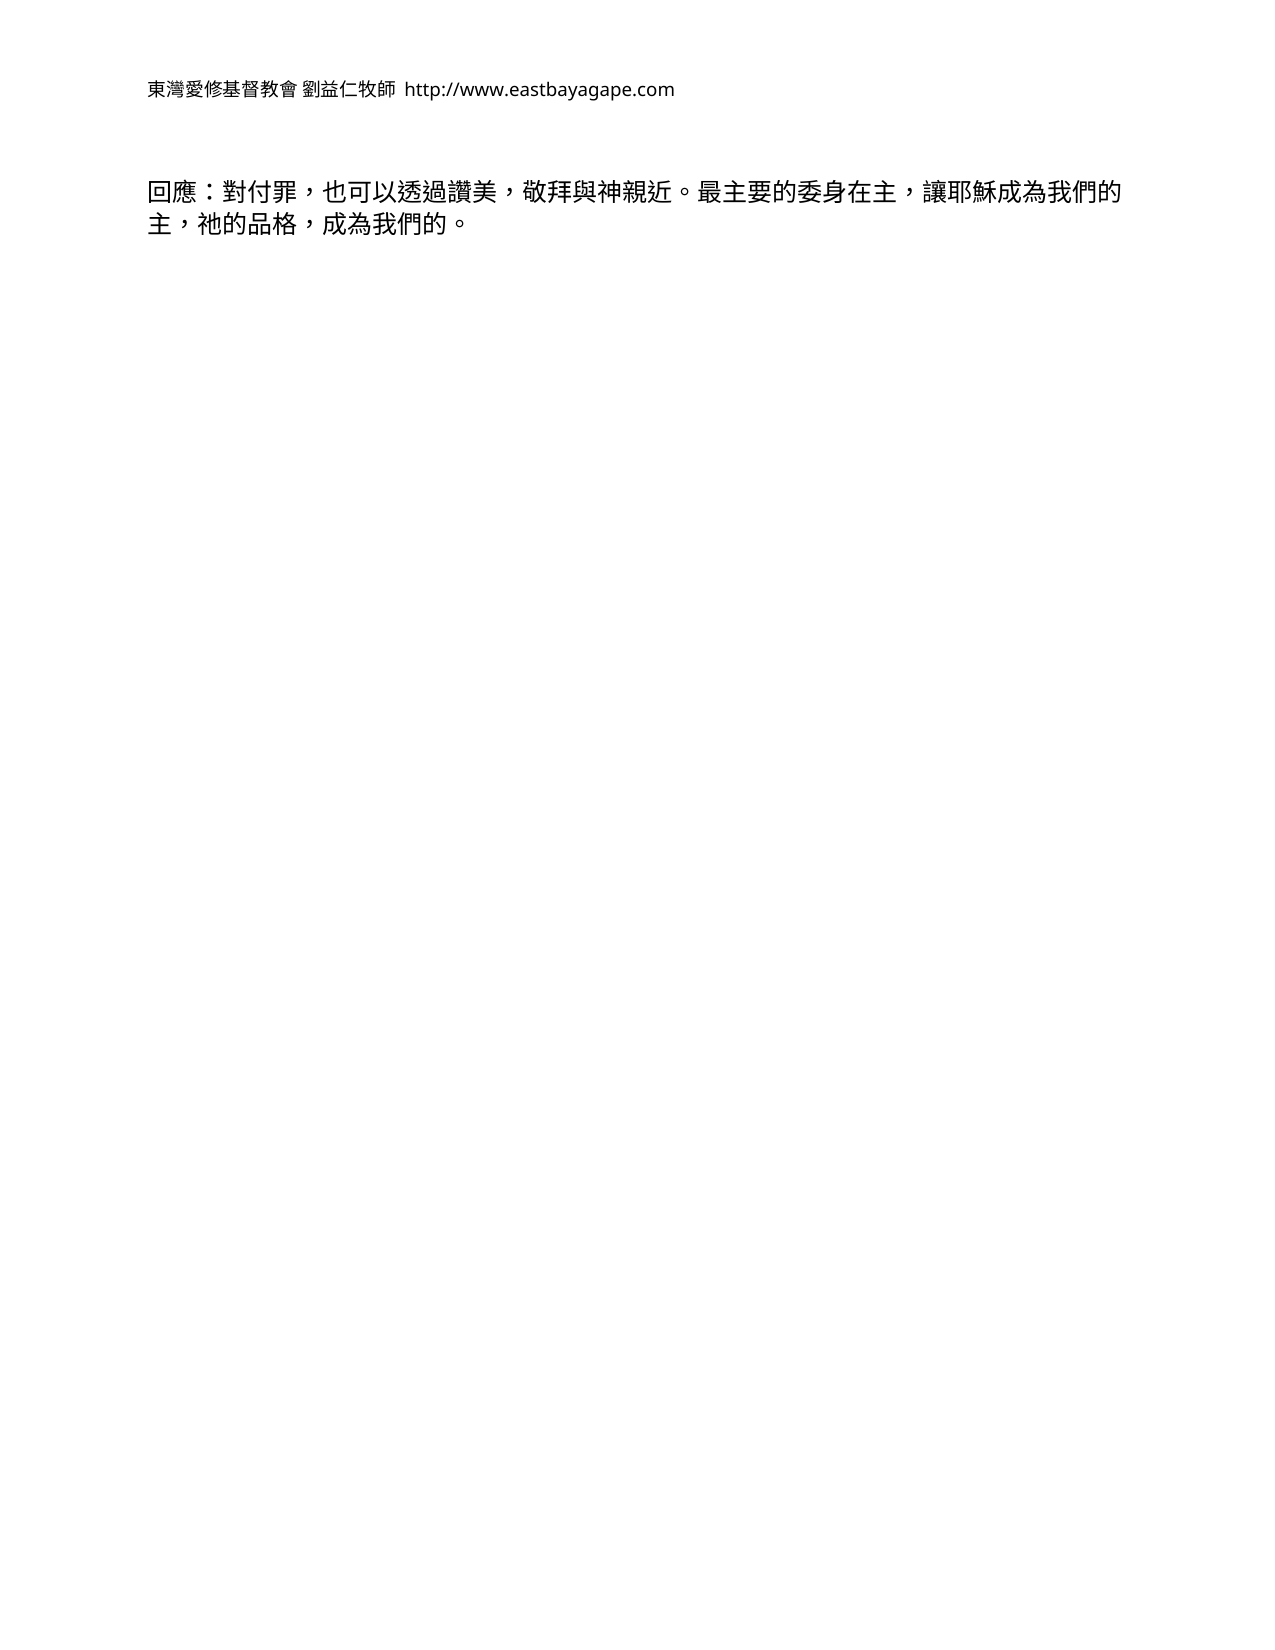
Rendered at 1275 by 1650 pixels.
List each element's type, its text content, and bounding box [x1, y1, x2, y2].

text 回應：對付罪，也可以透過讚美，敬拜與神親近。最主要的委身在主，讓耶穌成為我們的主，祂的品格，成為我們的。 [148, 177, 1127, 239]
